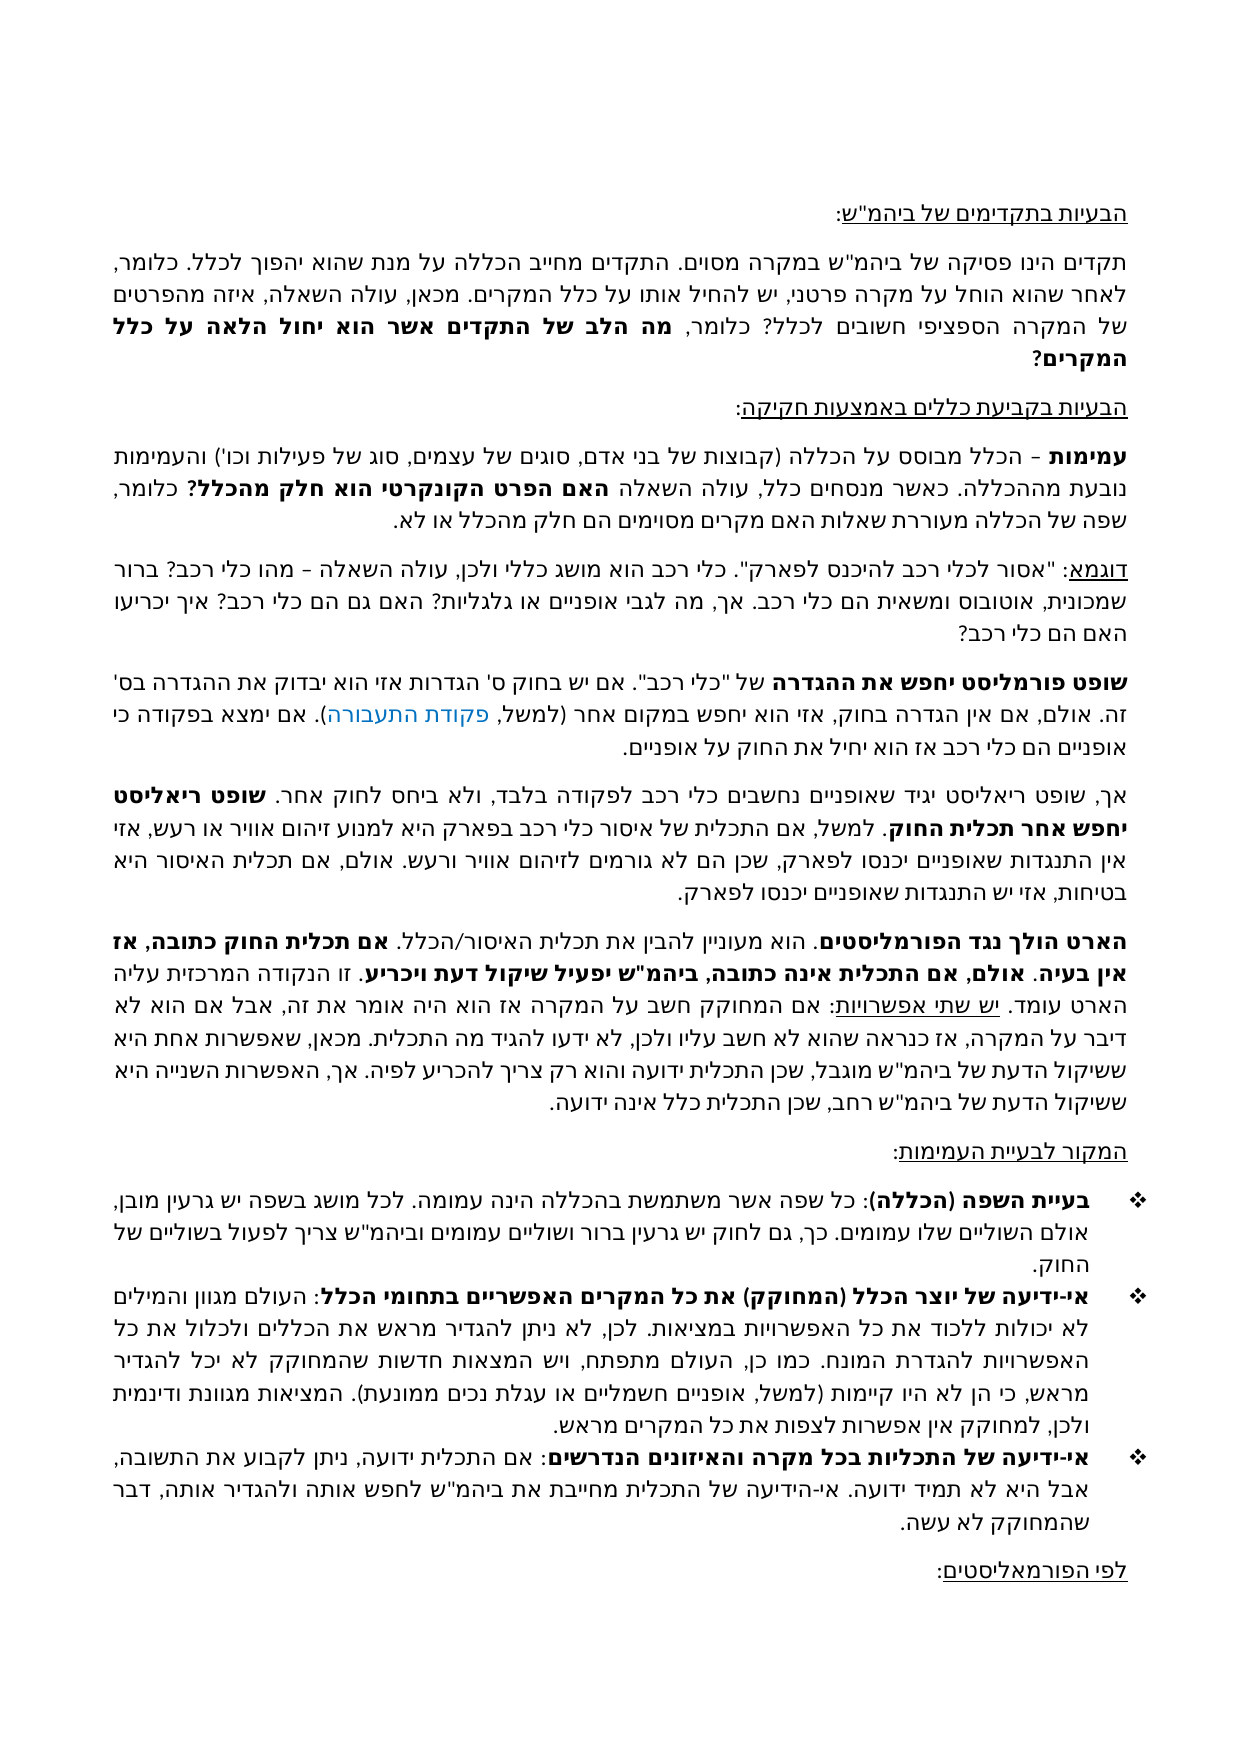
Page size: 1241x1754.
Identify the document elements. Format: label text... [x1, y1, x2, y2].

list אי-ידיעה של יוצר הכלל (המחוקק) את כל המקרים האפשריים בתחומי הכלל: העולם מגוון והמילים לא יכולות ללכוד את כל האפשרויות במציאות. לכן, לא ניתן להגדיר מראש את הכללים ולכלול את כל האפשרויות להגדרת המונח. כמו כן, העולם מתפתח, ויש המצאות חדשות שהמחוקק לא יכל להגדיר מראש, כי הן לא היו קיימות (למשל, אופניים חשמליים או עגלת נכים ממונעת). המציאות מגוונת ודינמית ולכן, למחוקק אין אפשרות לצפות את כל המקרים מראש. [112, 1282, 1128, 1439]
list אי-ידיעה של התכליות בכל מקרה והאיזונים הנדרשים: אם התכלית ידועה, ניתן לקבוע את התשובה, אבל היא לא תמיד ידועה. אי-הידיעה של התכלית מחייבת את ביהמ"ש לחפש אותה ולהגדיר אותה, דבר שהמחוקק לא עשה. [112, 1443, 1128, 1536]
text תקדים הינו פסיקה של ביהמ"ש במקרה מסוים. התקדים מחייב הכללה על מנת שהוא יהפוך לכלל. כלומר, לאחר שהוא הוחל על מקרה פרטני, יש להחיל אותו על כלל המקרים. מכאן, עולה השאלה, איזה מהפרטים של המקרה הספציפי חשובים לכלל? כלומר, מה הלב של התקדים אשר הוא יחול הלאה על כלל המקרים? [112, 248, 1128, 372]
text עמימות – הכלל מבוסס על הכללה (קבוצות של בני אדם, סוגים של עצמים, סוג של פעילות וכו') והעמימות נובעת מההכללה. כאשר מנסחים כלל, עולה השאלה האם הפרט הקונקרטי הוא חלק מהכלל? כלומר, שפה של הכללה מעוררת שאלות האם מקרים מסוימים הם חלק מהכלל או לא. [112, 442, 1128, 534]
text המקור לבעיית העמימות: [112, 1137, 1128, 1165]
list בעיית השפה (הכללה): כל שפה אשר משתמשת בהכללה הינה עמומה. לכל מושג בשפה יש גרעין מובן, אולם השוליים שלו עמומים. כך, גם לחוק יש גרעין ברור ושוליים עמומים וביהמ"ש צריך לפעול בשוליים של החוק. [112, 1186, 1128, 1278]
text דוגמא: "אסור לכלי רכב להיכנס לפארק". כלי רכב הוא מושג כללי ולכן, עולה השאלה – מהו כלי רכב? ברור שמכונית, אוטובוס ומשאית הם כלי רכב. אך, מה לגבי אופניים או גלגליות? האם גם הם כלי רכב? איך יכריעו האם הם כלי רכב? [112, 555, 1128, 648]
text שופט פורמליסט יחפש את ההגדרה של "כלי רכב". אם יש בחוק ס' הגדרות אזי הוא יבדוק את ההגדרה בס' זה. אולם, אם אין הגדרה בחוק, אזי הוא יחפש במקום אחר (למשל, פקודת התעבורה). אם ימצא בפקודה כי אופניים הם כלי רכב אז הוא יחיל את החוק על אופניים. [112, 668, 1128, 761]
text לפי הפורמאליסטים: [112, 1556, 1128, 1584]
text אך, שופט ריאליסט יגיד שאופניים נחשבים כלי רכב לפקודה בלבד, ולא ביחס לחוק אחר. שופט ריאליסט יחפש אחר תכלית החוק. למשל, אם התכלית של איסור כלי רכב בפארק היא למנוע זיהום אוויר או רעש, אזי אין התנגדות שאופניים יכנסו לפארק, שכן הם לא גורמים לזיהום אוויר ורעש. אולם, אם תכלית האיסור היא בטיחות, אזי יש התנגדות שאופניים יכנסו לפארק. [112, 782, 1128, 906]
text הארט הולך נגד הפורמליסטים. הוא מעוניין להבין את תכלית האיסור/הכלל. אם תכלית החוק כתובה, אז אין בעיה. אולם, אם התכלית אינה כתובה, ביהמ"ש יפעיל שיקול דעת ויכריע. זו הנקודה המרכזית עליה הארט עומד. יש שתי אפשרויות: אם המחוקק חשב על המקרה אז הוא היה אומר את זה, אבל אם הוא לא דיבר על המקרה, אז כנראה שהוא לא חשב עליו ולכן, לא ידעו להגיד מה התכלית. מכאן, שאפשרות אחת היא ששיקול הדעת של ביהמ"ש מוגבל, שכן התכלית ידועה והוא רק צריך להכריע לפיה. אך, האפשרות השנייה היא ששיקול הדעת של ביהמ"ש רחב, שכן התכלית כלל אינה ידועה. [112, 927, 1128, 1116]
text הבעיות בקביעת כללים באמצעות חקיקה: [112, 393, 1128, 421]
text הבעיות בתקדימים של ביהמ"ש: [112, 199, 1128, 227]
